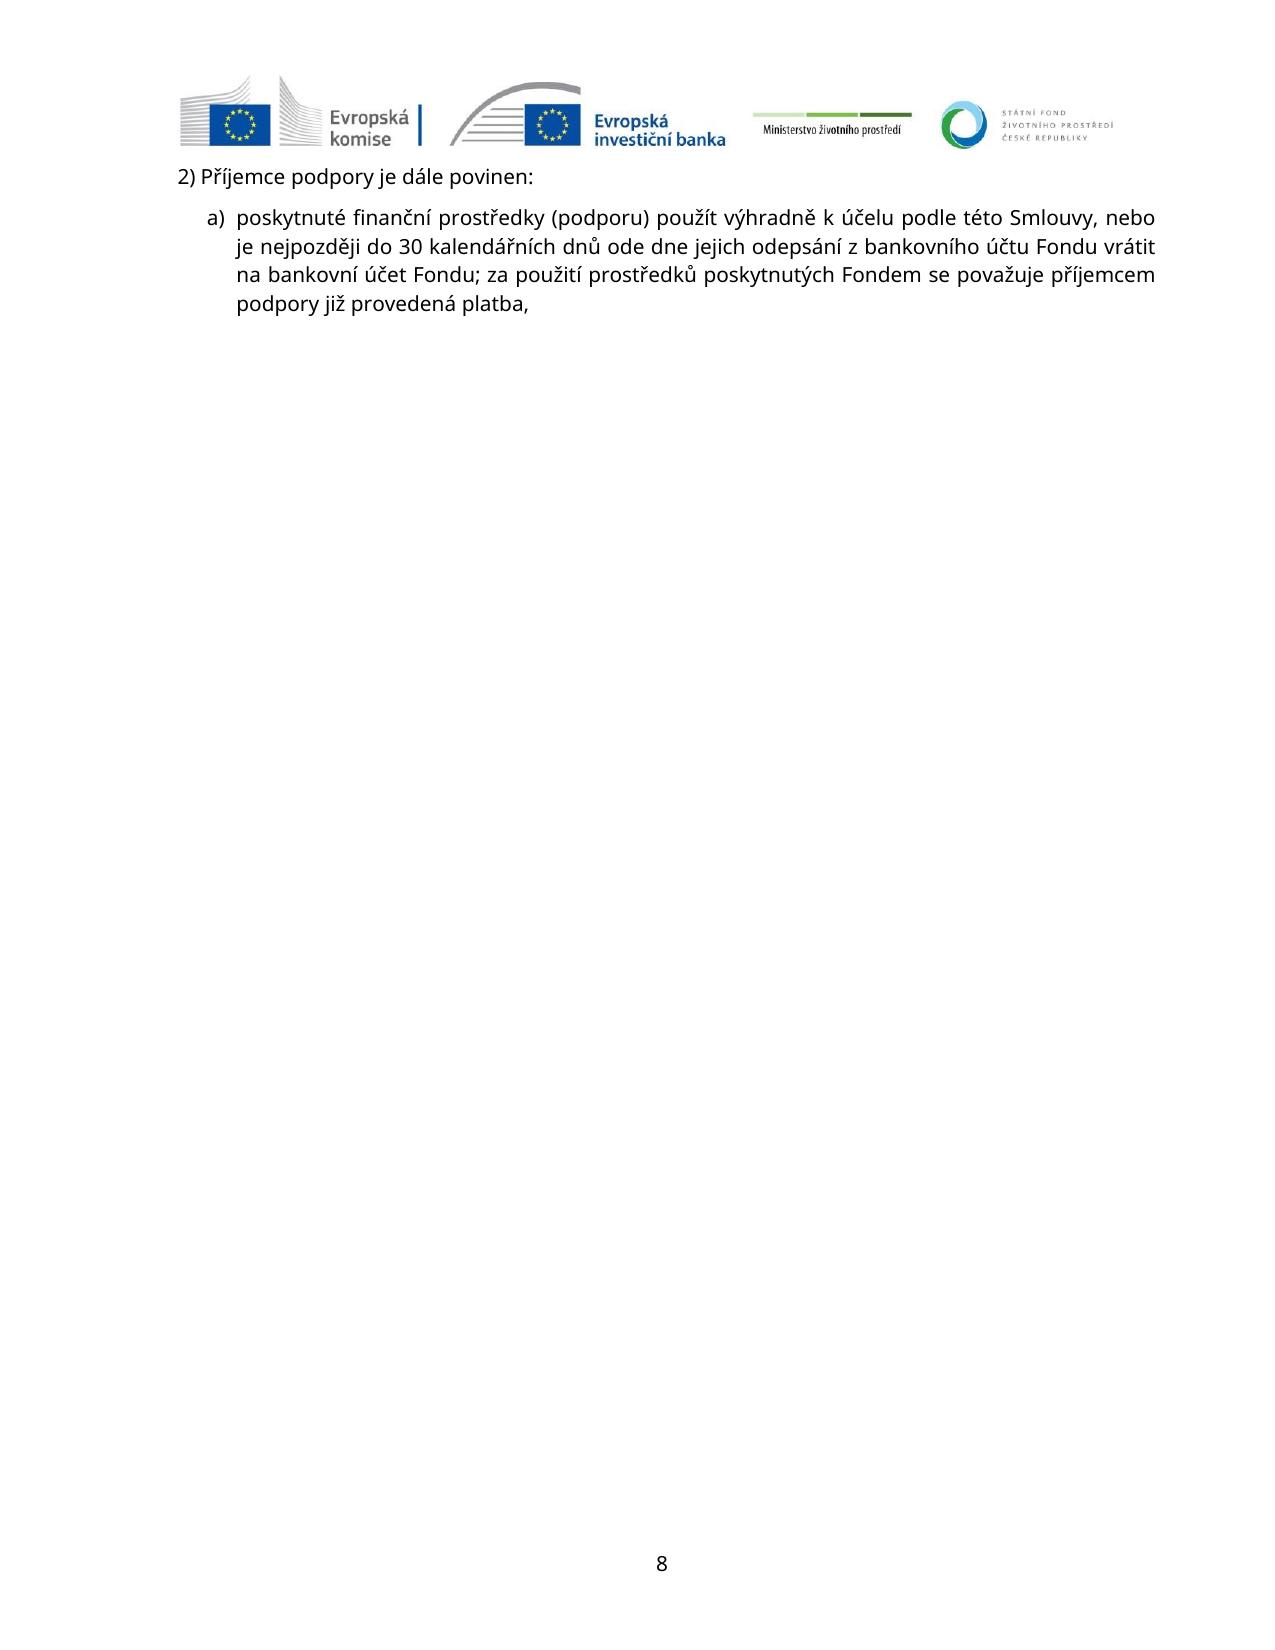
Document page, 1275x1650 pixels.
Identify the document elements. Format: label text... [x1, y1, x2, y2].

list poskytnuté finanční prostředky (podporu) použít výhradně k účelu podle této Smlouvy, nebo je nejpozději do 30 kalendářních dnů ode dne jejich odepsání z bankovního účtu Fondu vrátit na bankovní účet Fondu; za použití prostředků poskytnutých Fondem se považuje příjemcem podpory již provedená platba, [207, 203, 1157, 317]
list Příjemce podpory je dále povinen: [177, 162, 1171, 191]
picture [177, 73, 1114, 150]
